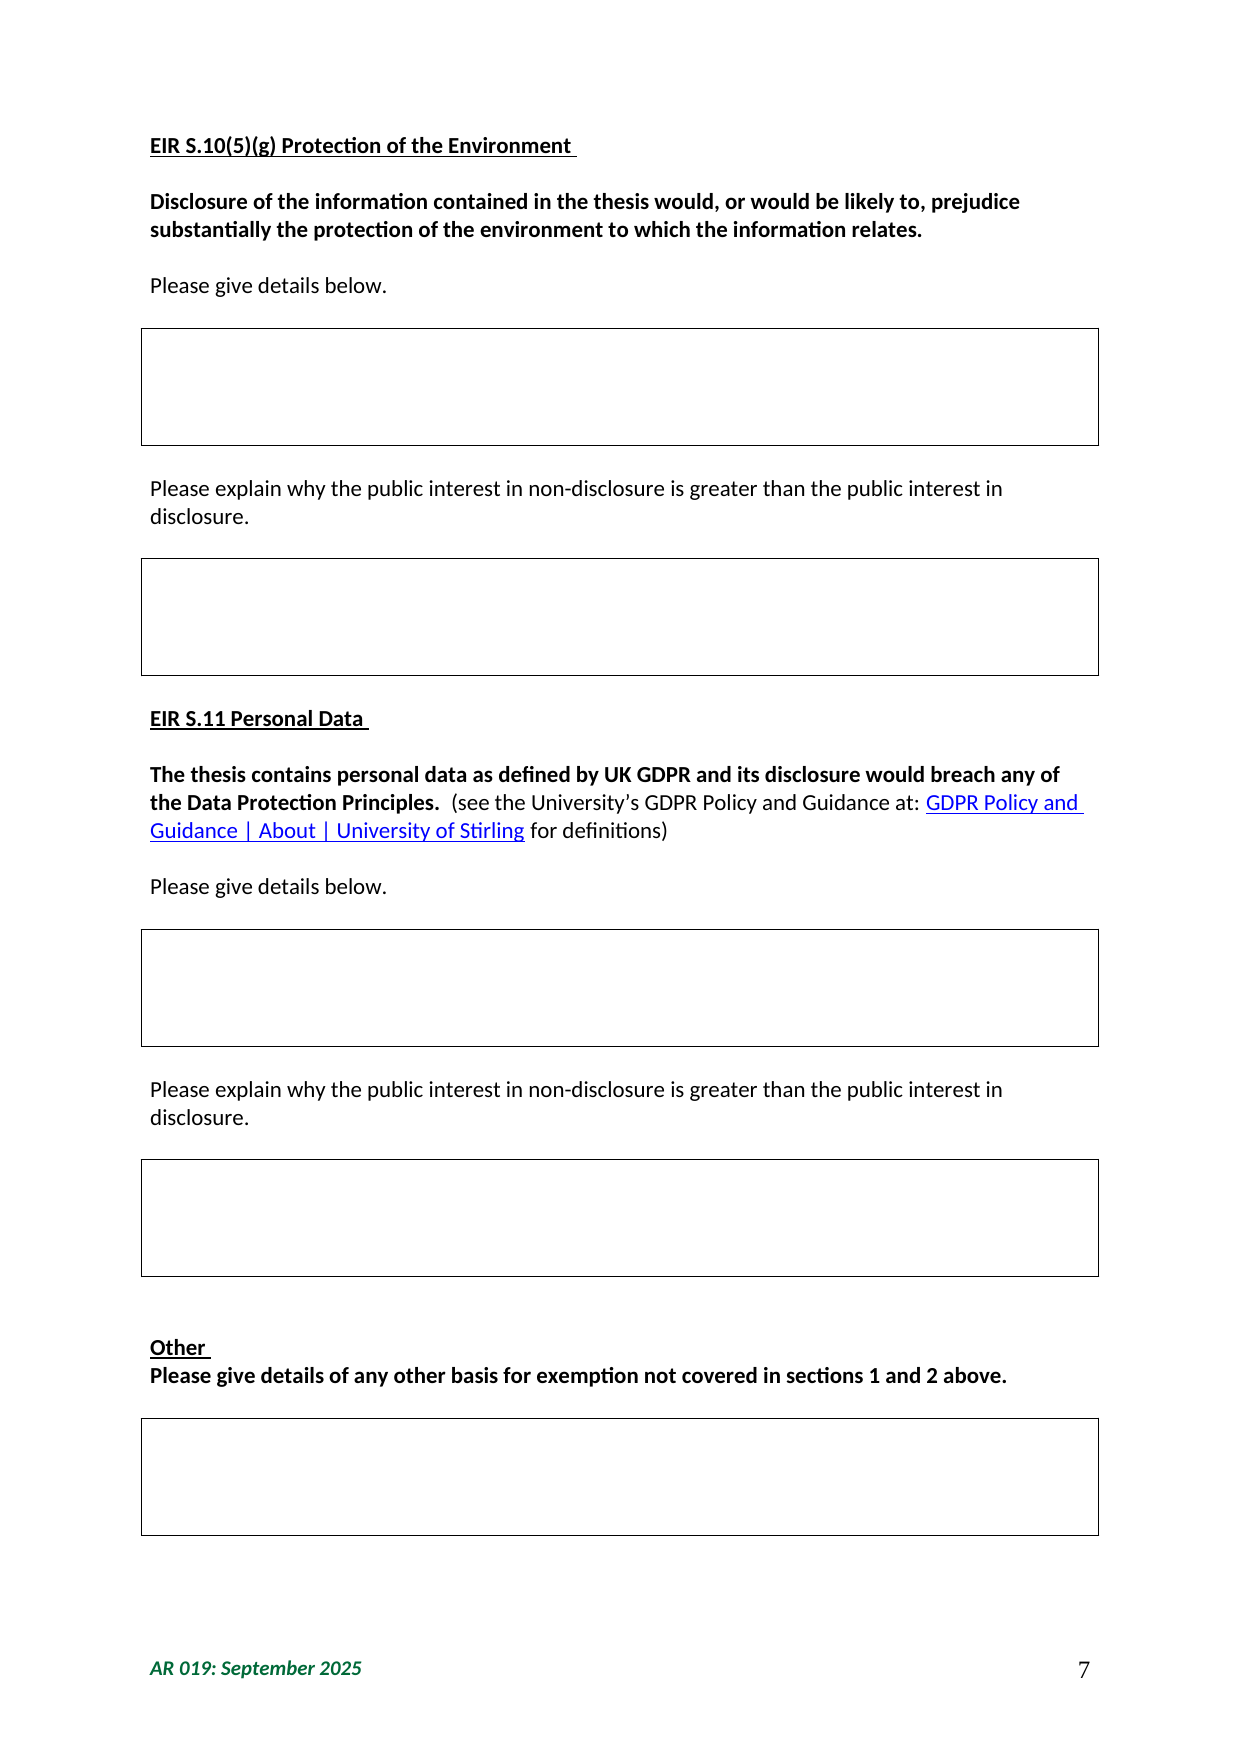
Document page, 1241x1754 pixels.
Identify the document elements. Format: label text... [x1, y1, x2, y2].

text Disclosure of the information contained in the thesis would, or would be likely to, prejudice substantially the protection of the environment to which the information relates. [150, 187, 1090, 243]
text EIR S.10(5)(g) Protection of the Environment [150, 131, 1090, 159]
text Please give details of any other basis for exemption not covered in sections 1 and 2 above. [150, 1361, 1090, 1389]
text Please explain why the public interest in non-disclosure is greater than the public interest in disclosure. [150, 1075, 1090, 1131]
text The thesis contains personal data as defined by UK GDPR and its disclosure would breach any of the Data Protection Principles. (see the University’s GDPR Policy and Guidance at: GDPR Policy and Guidance | About | University of Stirling for definitions) [150, 760, 1090, 844]
text Other [150, 1333, 1090, 1361]
text Please explain why the public interest in non-disclosure is greater than the public interest in disclosure. [150, 474, 1090, 530]
text EIR S.11 Personal Data [150, 704, 1090, 732]
text Please give details below. [150, 872, 1090, 901]
text Please give details below. [150, 272, 1090, 299]
